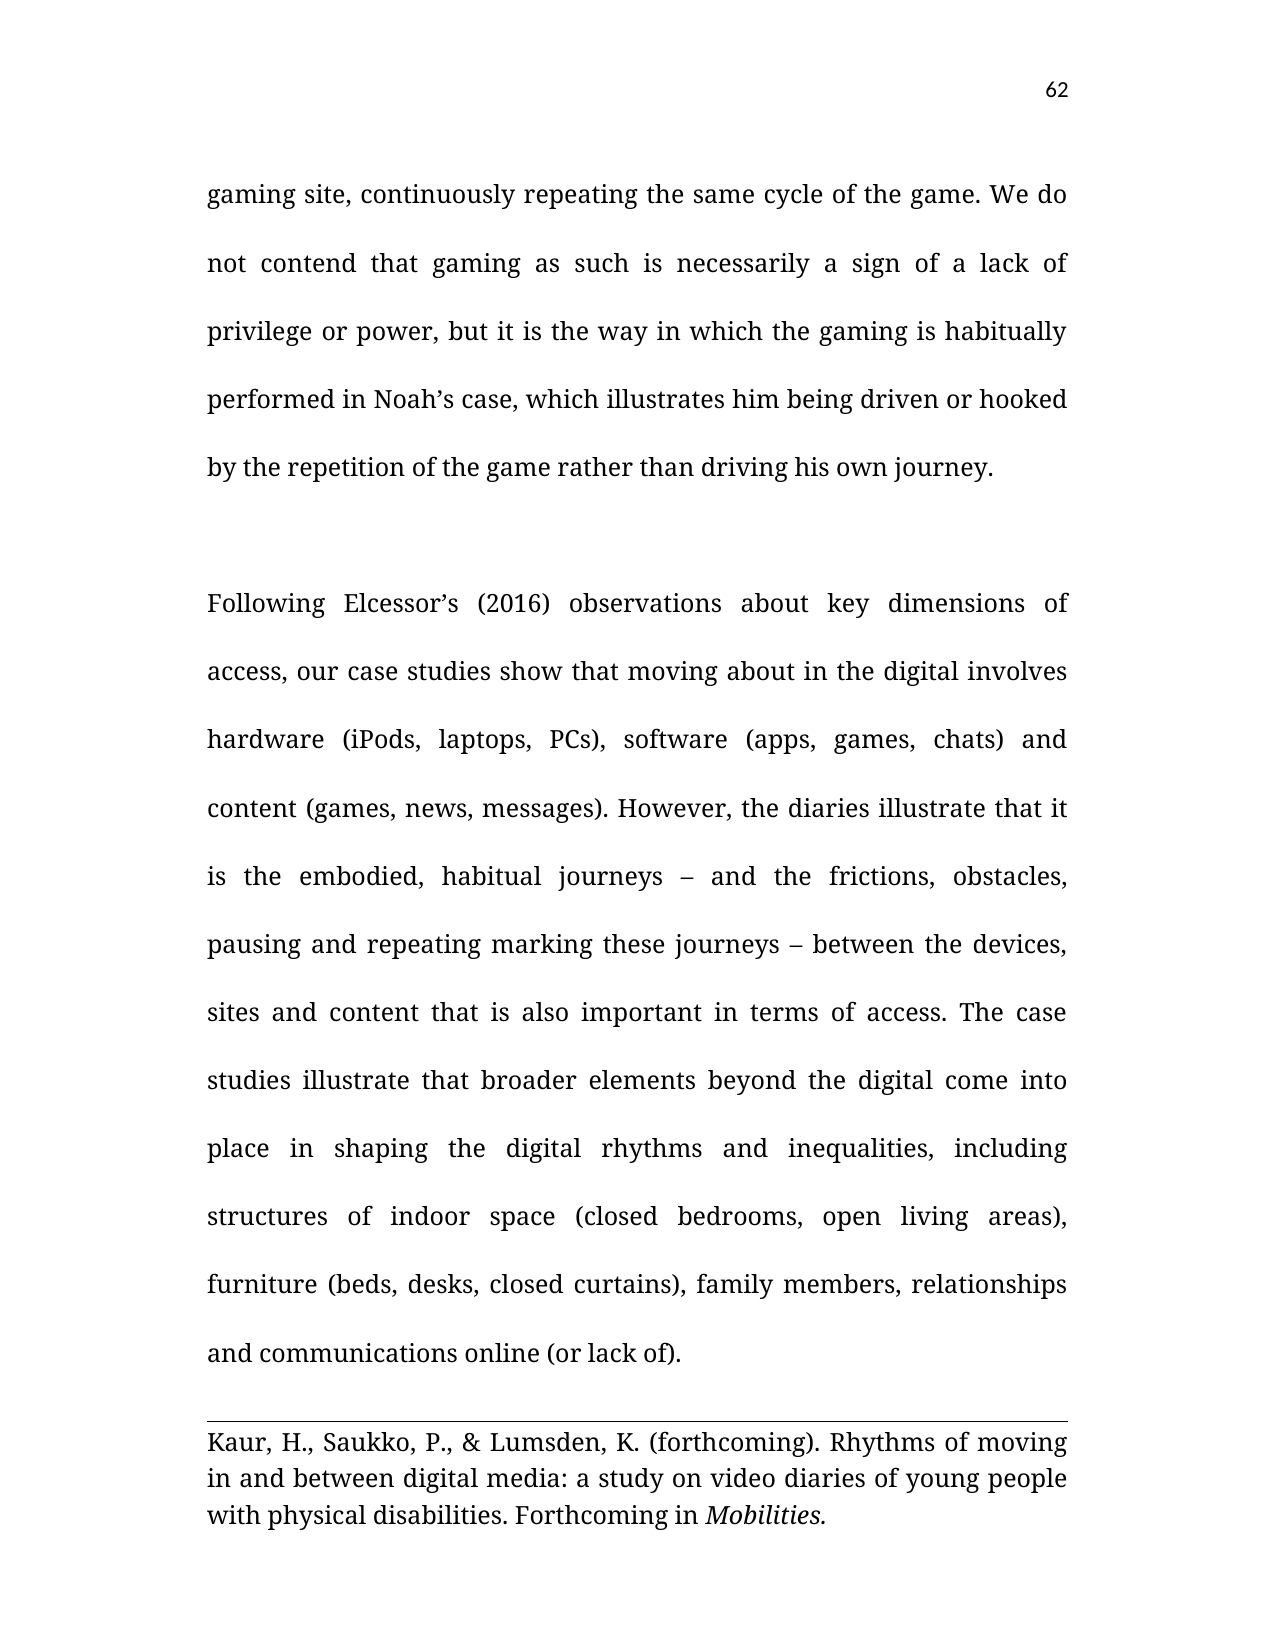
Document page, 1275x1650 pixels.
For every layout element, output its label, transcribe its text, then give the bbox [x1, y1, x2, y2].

text Following Elcessor’s (2016) observations about key dimensions of access, our case studies show that moving about in the digital involves hardware (iPods, laptops, PCs), software (apps, games, chats) and content (games, news, messages). However, the diaries illustrate that it is the embodied, habitual journeys – and the frictions, obstacles, pausing and repeating marking these journeys – between the devices, sites and content that is also important in terms of access. The case studies illustrate that broader elements beyond the digital come into place in shaping the digital rhythms and inequalities, including structures of indoor space (closed bedrooms, open living areas), furniture (beds, desks, closed curtains), family members, relationships and communications online (or lack of). [207, 586, 1068, 1369]
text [207, 177, 1068, 484]
